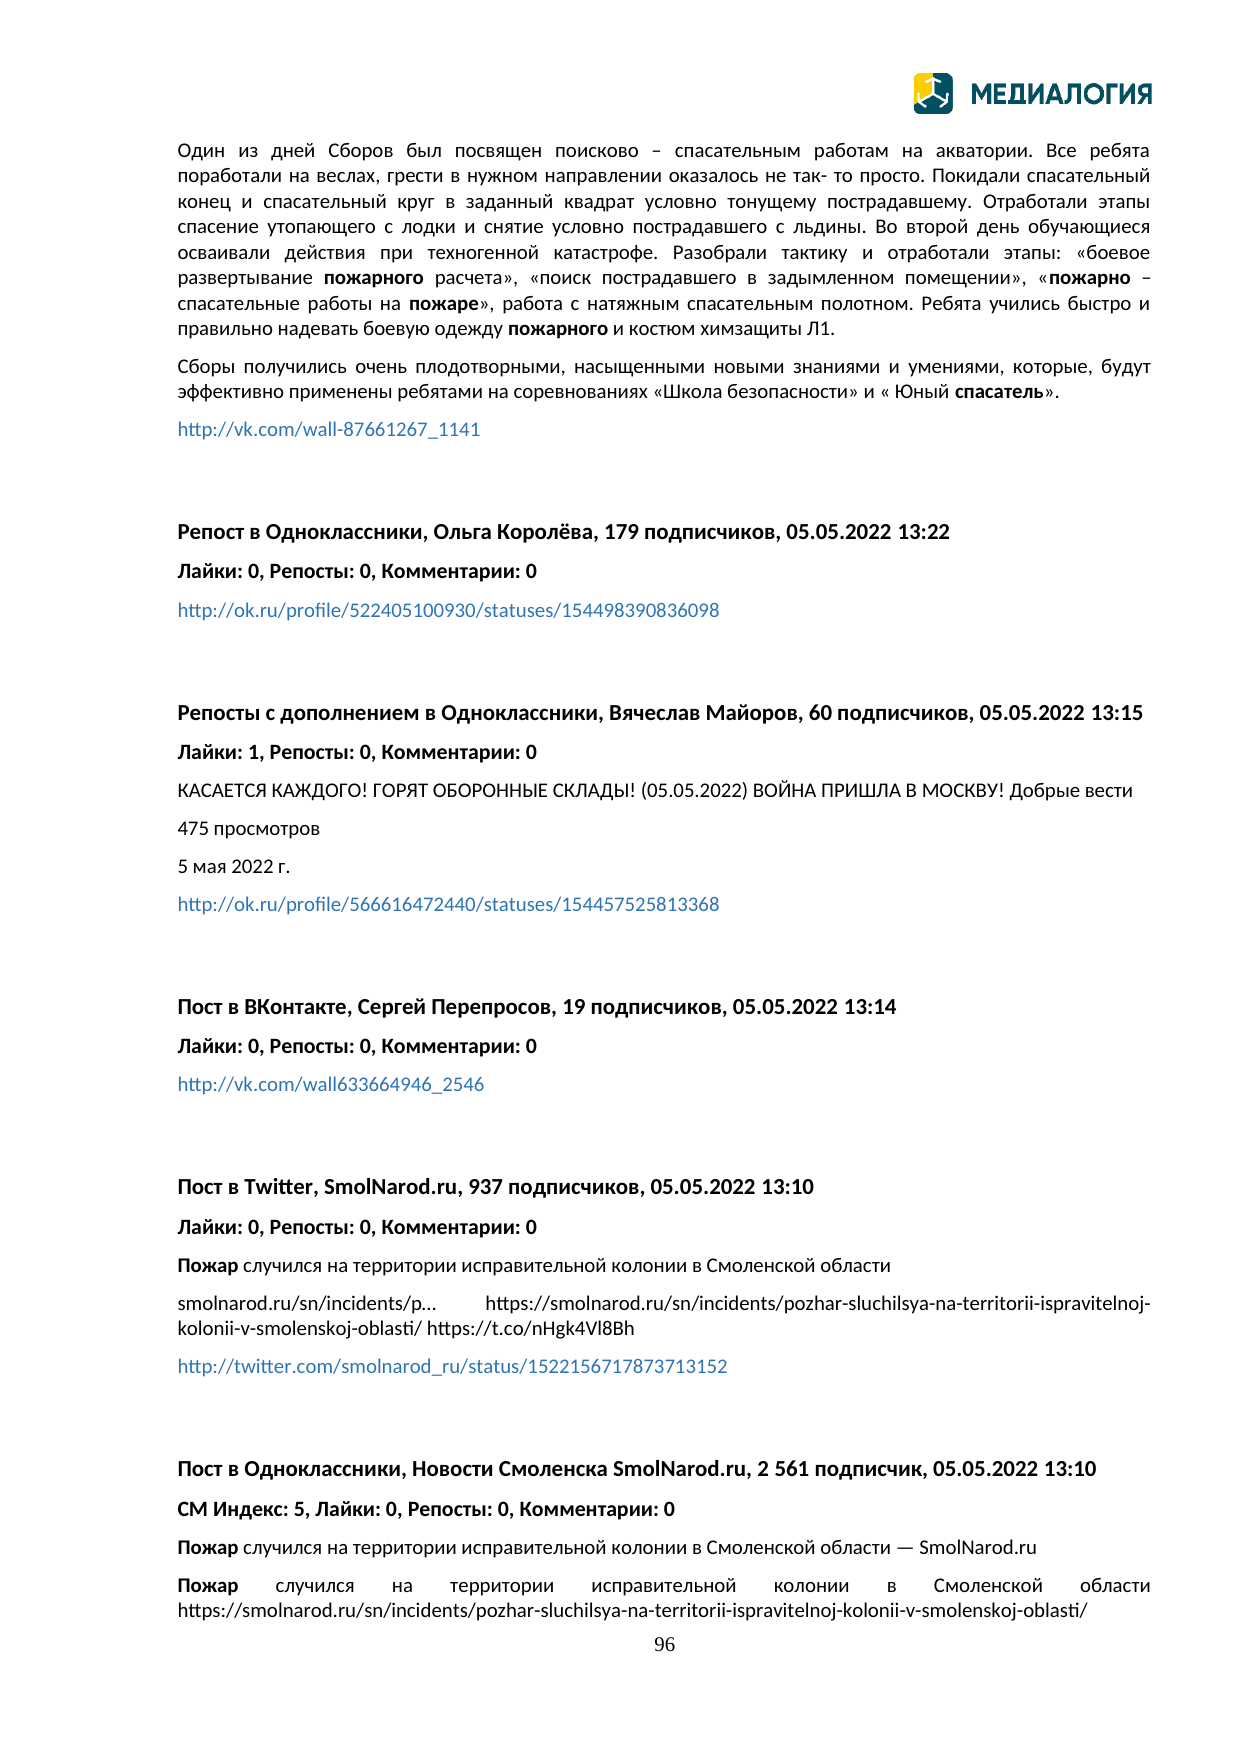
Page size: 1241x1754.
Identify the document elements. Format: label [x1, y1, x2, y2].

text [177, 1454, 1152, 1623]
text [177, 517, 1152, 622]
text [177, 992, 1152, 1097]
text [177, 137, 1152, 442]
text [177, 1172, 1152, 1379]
picture [913, 73, 1152, 114]
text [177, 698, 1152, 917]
